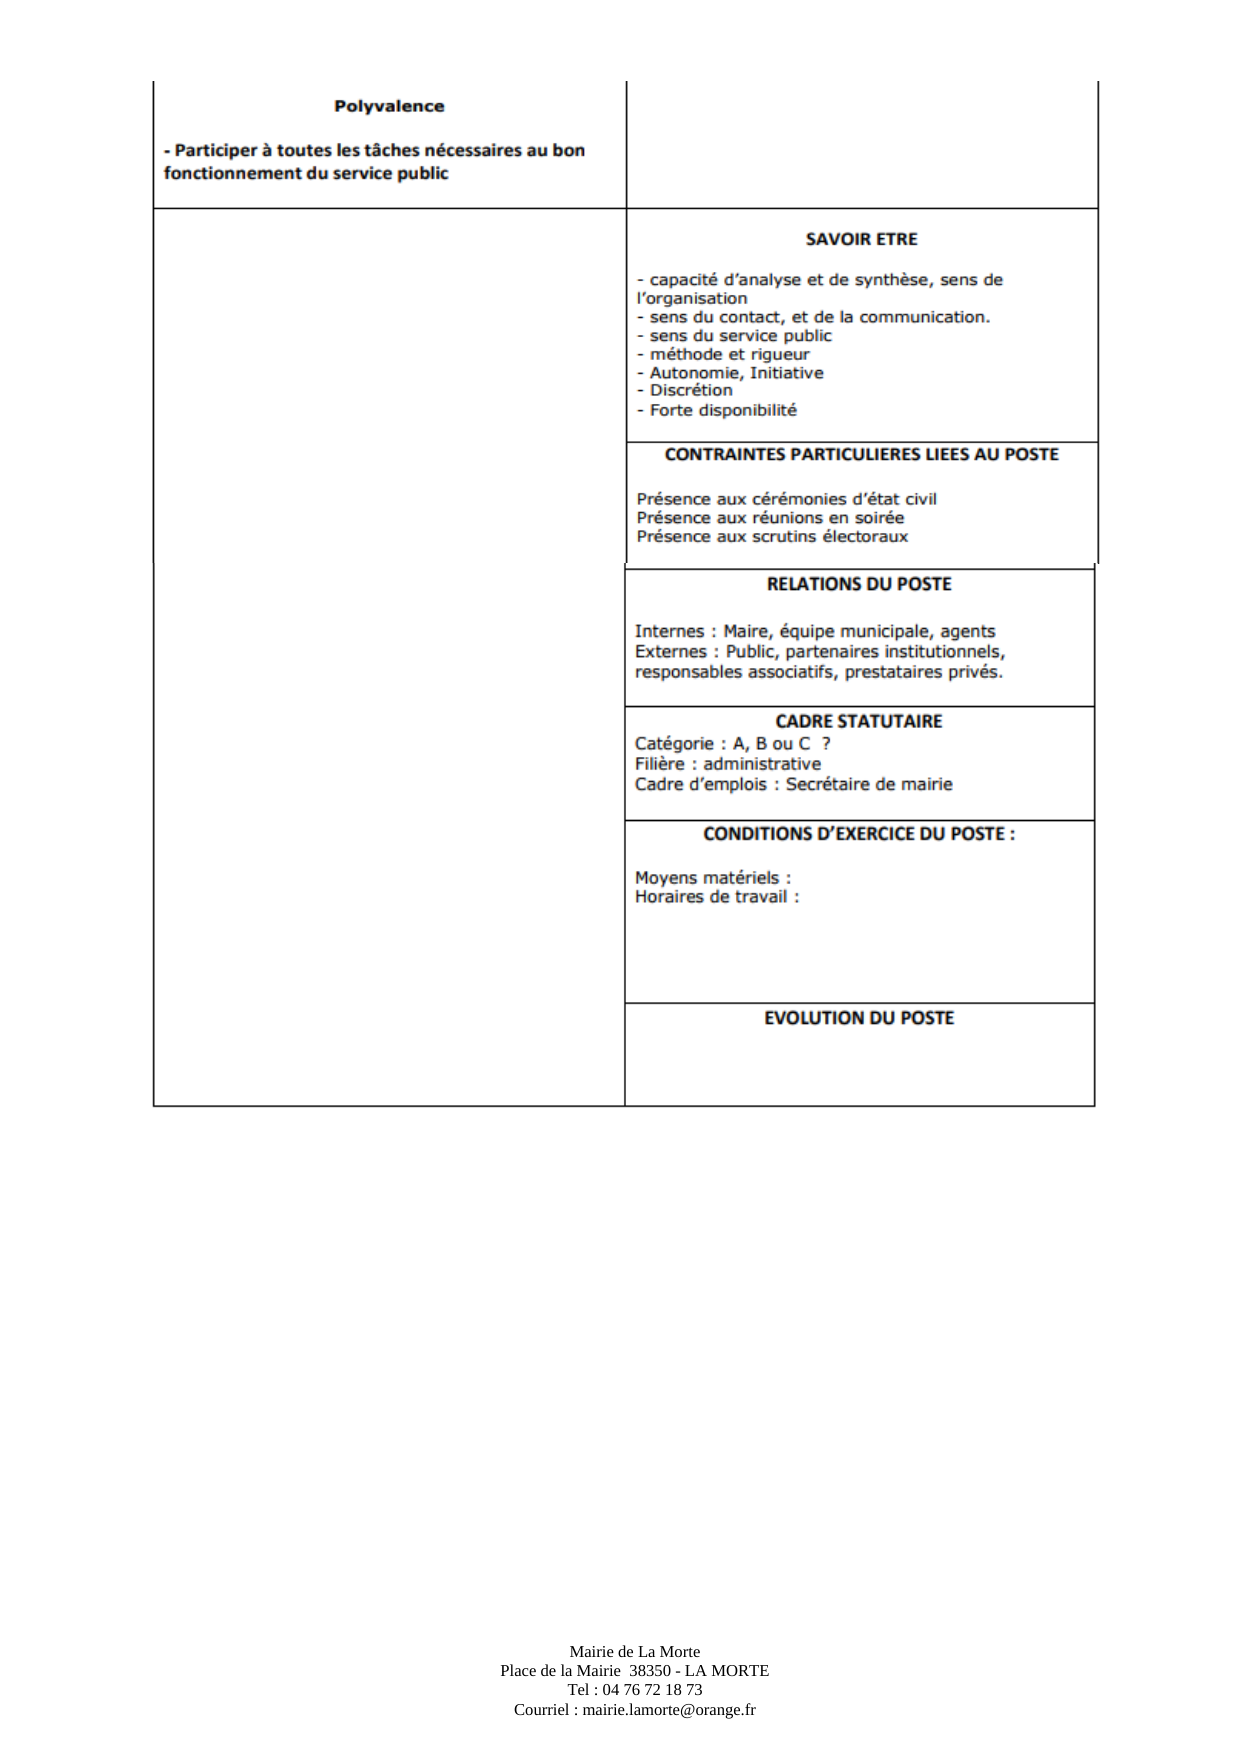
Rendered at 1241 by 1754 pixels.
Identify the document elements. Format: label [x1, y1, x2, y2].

picture [147, 81, 1101, 1139]
